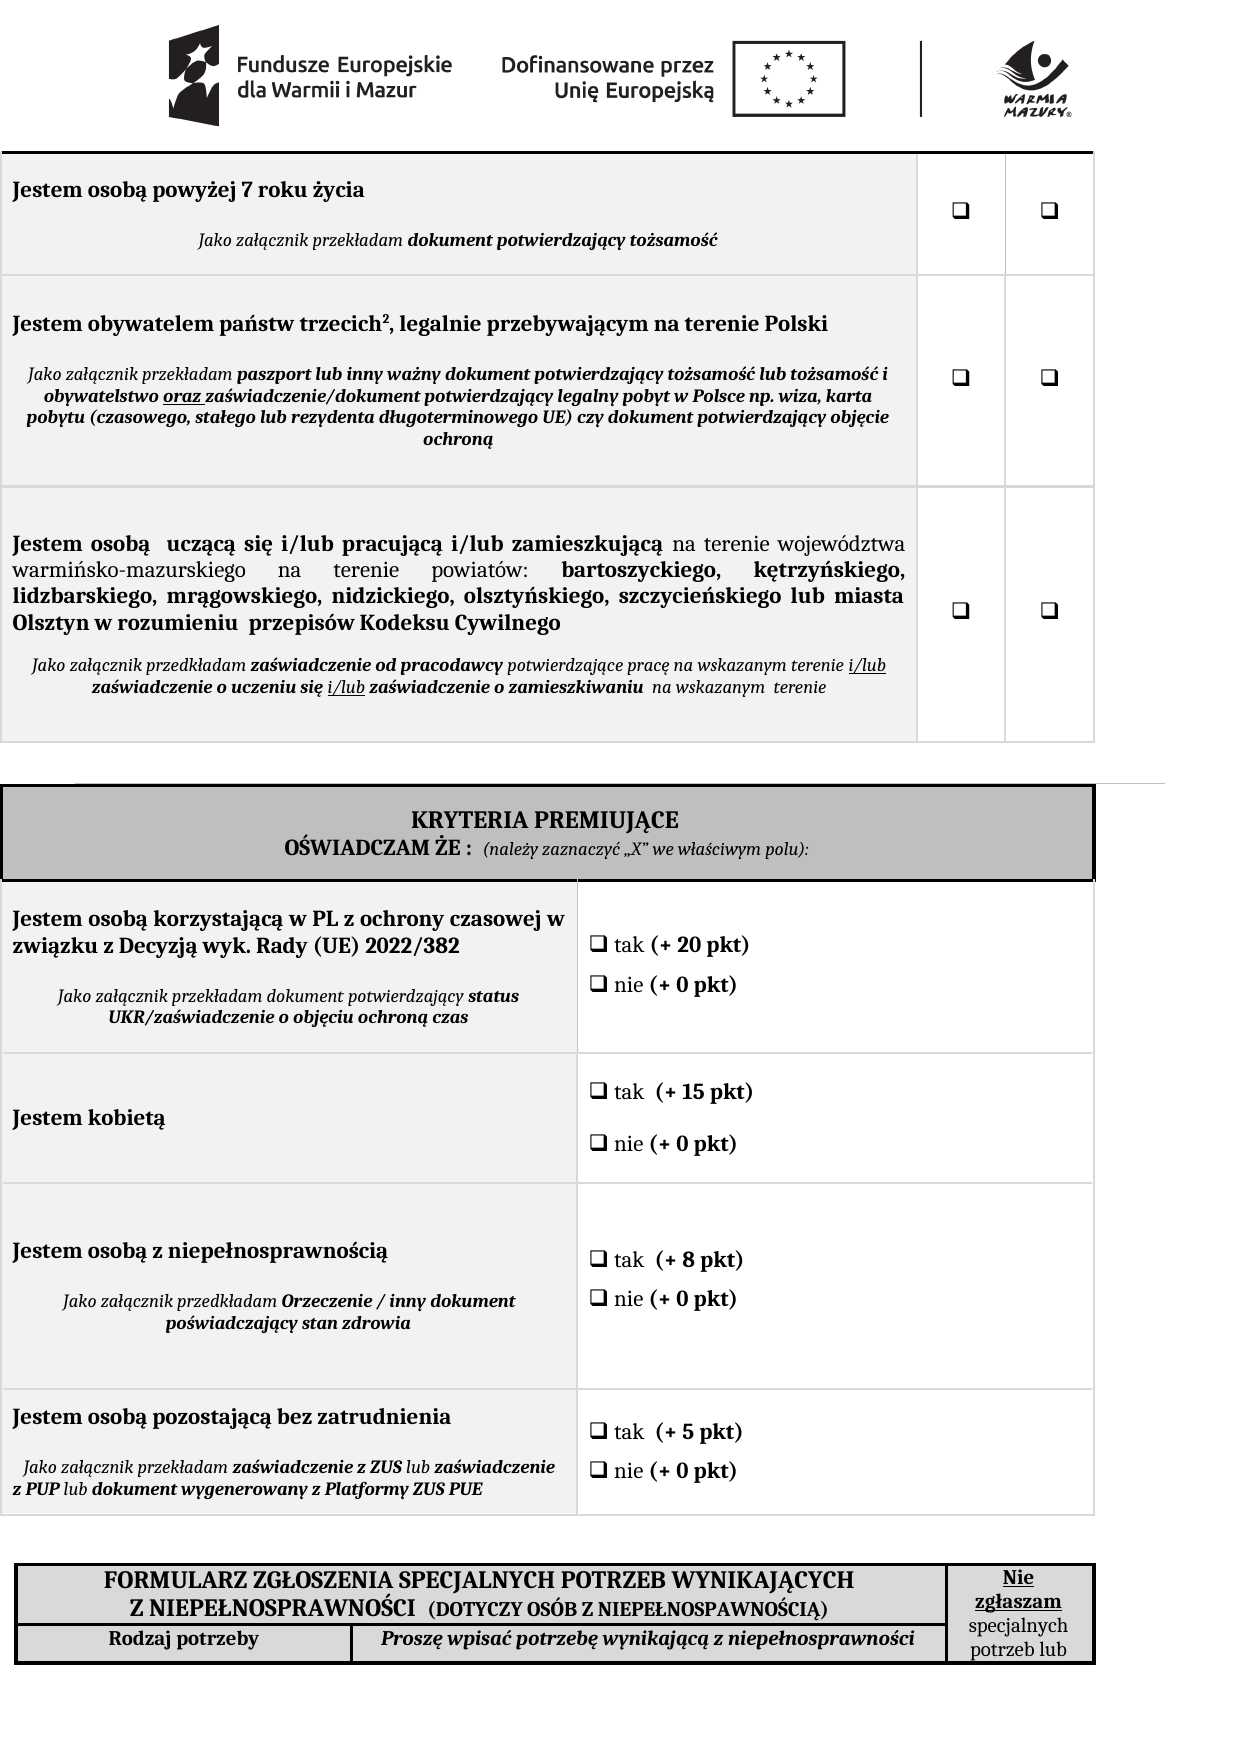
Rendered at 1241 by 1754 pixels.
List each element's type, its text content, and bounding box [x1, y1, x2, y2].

table_cell Jestem kobietą [2, 1052, 576, 1182]
table_cell [1006, 154, 1093, 274]
table_cell Jestem osobą pozostającą bez zatrudnienia Jako załącznik przekładam zaświadczenie z ZUS lub zaświadczenie z PUP lub dokument wygenerowany z Platformy ZUS PUE [2, 1388, 576, 1513]
table_header KRYTERIA PREMIUJĄCE OŚWIADCZAM ŻE : (należy zaznaczyć „X” we właściwym polu): [3, 787, 1092, 879]
table_cell tak (+ 8 pkt) nie (+ 0 pkt) [578, 1182, 1093, 1388]
table_cell Jestem osobą korzystającą w PL z ochrony czasowej w związku z Decyzją wyk. Rady (UE) 2022/382 Jako załącznik przekładam dokument potwierdzający status UKR/zaświadczenie o objęciu ochroną czas [2, 882, 577, 1052]
table_cell Rodzaj potrzeby [18, 1626, 350, 1661]
table_cell tak (+ 20 pkt) nie (+ 0 pkt) [578, 882, 1093, 1052]
table_cell tak (+ 15 pkt) nie (+ 0 pkt) [578, 1052, 1093, 1182]
table_cell Jestem osobą powyżej 7 roku życia Jako załącznik przekładam dokument potwierdzający tożsamość [2, 154, 916, 274]
table_cell Jestem obywatelem państw trzecich2, legalnie przebywającym na terenie Polski Jako załącznik przekładam paszport lub inny ważny dokument potwierdzający tożsamość lub tożsamość i obywatelstwo oraz zaświadczenie/dokument potwierdzający legalny pobyt w Polsce np. wiza, karta pobytu (czasowego, stałego lub rezydenta długoterminowego UE) czy dokument potwierdzający objęcie ochroną [2, 276, 916, 485]
table_header Nie zgłaszam specjalnych potrzeb lub nie dotyczy [948, 1566, 1092, 1661]
table_cell tak (+ 5 pkt) nie (+ 0 pkt) [578, 1388, 1093, 1513]
table_cell Jestem osobą uczącą się i/lub pracującą i/lub zamieszkującą na terenie województwa warmińsko-mazurskiego na terenie powiatów: bartoszyckiego, kętrzyńskiego, lidzbarskiego, mrągowskiego, nidzickiego, olsztyńskiego, szczycieńskiego lub miasta Olsztyn w rozumieniu przepisów Kodeksu Cywilnego Jako załącznik przedkładam zaświadczenie od pracodawcy potwierdzające pracę na wskazanym terenie i/lub zaświadczenie o uczeniu się i/lub zaświadczenie o zamieszkiwaniu na wskazanym terenie [2, 488, 916, 741]
table_cell Proszę wpisać potrzebę wynikającą z niepełnosprawności [353, 1626, 945, 1661]
picture [144, 0, 1097, 151]
table_cell [918, 154, 1005, 274]
table_cell [1006, 276, 1093, 485]
table_header FORMULARZ ZGŁOSZENIA SPECJALNYCH POTRZEB WYNIKAJĄCYCH Z NIEPEŁNOSPRAWNOŚCI (DOTYCZY OSÓB Z NIEPEŁNOSPAWNOŚCIĄ) [18, 1566, 945, 1623]
table_cell [918, 488, 1004, 741]
table_cell [918, 276, 1004, 485]
table_cell [1006, 488, 1093, 741]
table_cell Jestem osobą z niepełnosprawnością Jako załącznik przedkładam Orzeczenie / inny dokument poświadczający stan zdrowia [2, 1182, 576, 1388]
